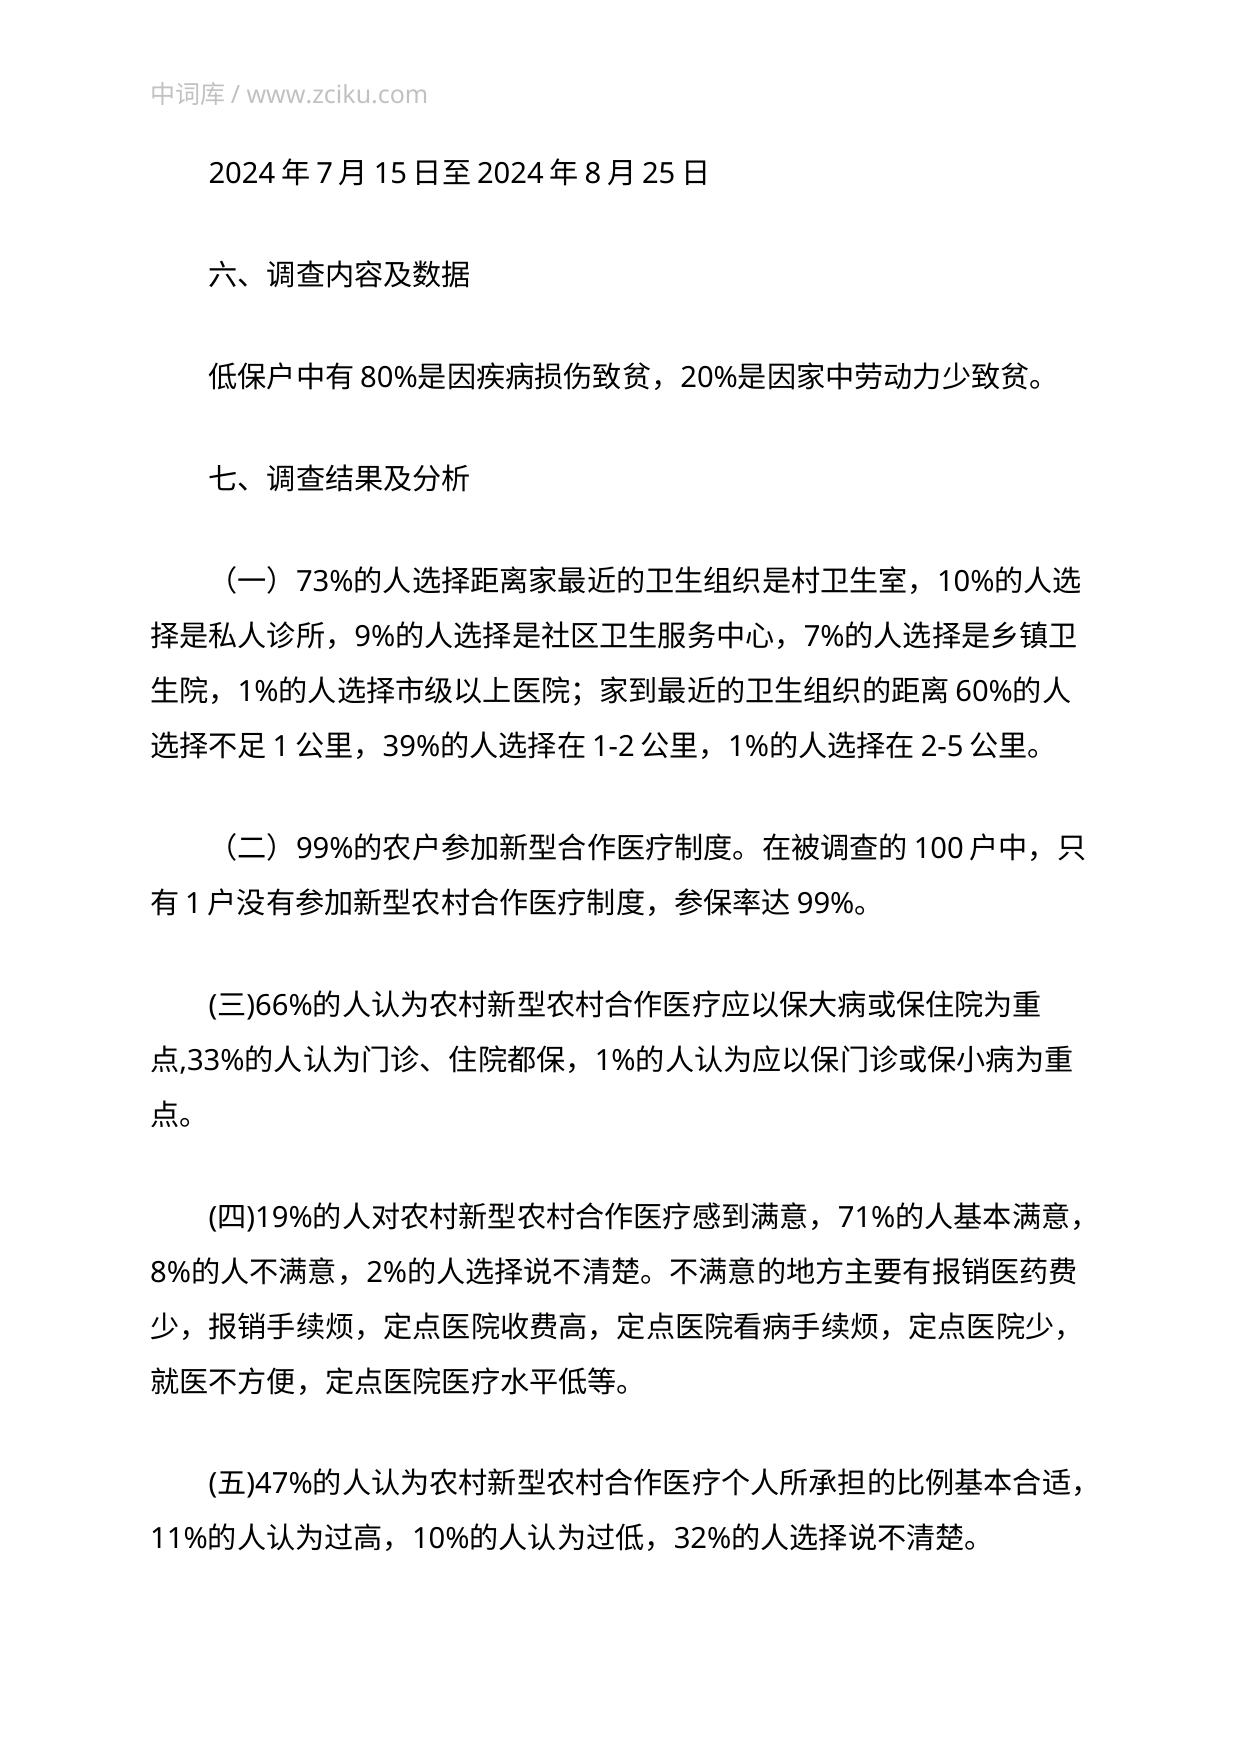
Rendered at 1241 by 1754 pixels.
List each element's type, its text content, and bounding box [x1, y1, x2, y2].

text (五)47%的人认为农村新型农村合作医疗个人所承担的比例基本合适，11%的人认为过高，10%的人认为过低，32%的人选择说不清楚。 [150, 1460, 1090, 1557]
text 低保户中有80%是因疾病损伤致贫，20%是因家中劳动力少致贫。 [150, 354, 1090, 396]
text （一）73%的人选择距离家最近的卫生组织是村卫生室，10%的人选择是私人诊所，9%的人选择是社区卫生服务中心，7%的人选择是乡镇卫生院，1%的人选择市级以上医院；家到最近的卫生组织的距离60%的人选择不足1公里，39%的人选择在1-2公里，1%的人选择在2-5公里。 [150, 557, 1090, 765]
text 六、调查内容及数据 [150, 252, 1090, 294]
text 2024年7月15日至2024年8月25日 [150, 150, 1090, 192]
text （二）99%的农户参加新型合作医疗制度。在被调查的100户中，只有1户没有参加新型农村合作医疗制度，参保率达99%。 [150, 824, 1090, 922]
text (三)66%的人认为农村新型农村合作医疗应以保大病或保住院为重点,33%的人认为门诊、住院都保，1%的人认为应以保门诊或保小病为重点。 [150, 981, 1090, 1134]
text 七、调查结果及分析 [150, 456, 1090, 498]
text (四)19%的人对农村新型农村合作医疗感到满意，71%的人基本满意，8%的人不满意，2%的人选择说不清楚。不满意的地方主要有报销医药费少，报销手续烦，定点医院收费高，定点医院看病手续烦，定点医院少，就医不方便，定点医院医疗水平低等。 [150, 1193, 1090, 1400]
